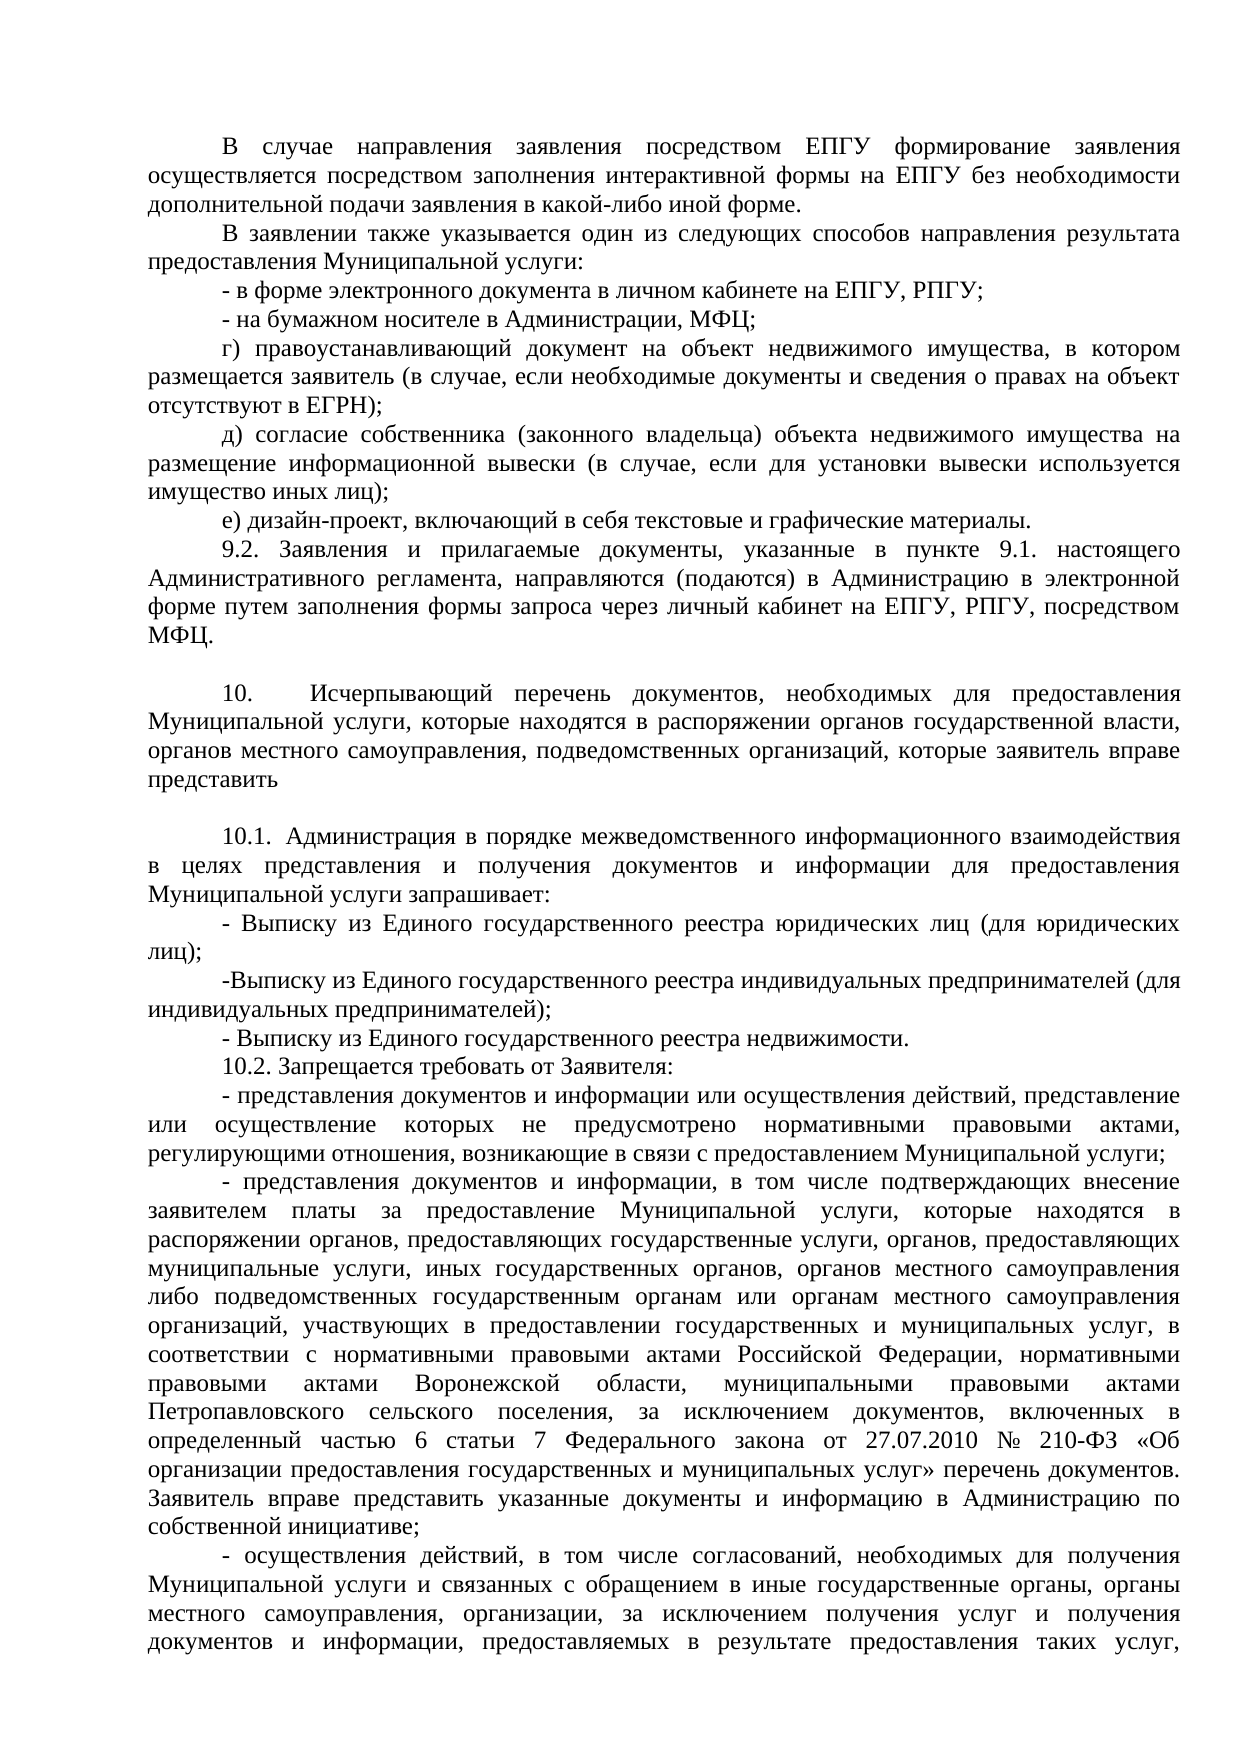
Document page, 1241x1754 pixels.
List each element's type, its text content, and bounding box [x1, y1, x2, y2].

text - Выписку из Единого государственного реестра недвижимости. [148, 1023, 1181, 1051]
text - представления документов и информации или осуществления действий, представление или осуществление которых не предусмотрено нормативными правовыми актами, регулирующими отношения, возникающие в связи с предоставлением Муниципальной услуги; [148, 1080, 1181, 1166]
text В случае направления заявления посредством ЕПГУ формирование заявления осуществляется посредством заполнения интерактивной формы на ЕПГУ без необходимости дополнительной подачи заявления в какой-либо иной форме. [148, 131, 1181, 218]
list 10.2. Запрещается требовать от Заявителя: [148, 1051, 1181, 1080]
list Администрация в порядке межведомственного информационного взаимодействия в целях представления и получения документов и информации для предоставления Муниципальной услуги запрашивает: [148, 821, 1181, 908]
text - на бумажном носителе в Администрации, МФЦ; [148, 304, 1181, 333]
text - представления документов и информации, в том числе подтверждающих внесение заявителем платы за предоставление Муниципальной услуги, которые находятся в распоряжении органов, предоставляющих государственные услуги, органов, предоставляющих муниципальные услуги, иных государственных органов, органов местного самоуправления либо подведомственных государственным органам или органам местного самоуправления организаций, участвующих в предоставлении государственных и муниципальных услуг, в соответствии с нормативными правовыми актами Российской Федерации, нормативными правовыми актами Воронежской области, муниципальными правовыми актами Петропавловского сельского поселения, за исключением документов, включенных в определенный частью 6 статьи 7 Федерального закона от 27.07.2010 № 210-ФЗ «Об организации предоставления государственных и муниципальных услуг» перечень документов. Заявитель вправе представить указанные документы и информацию в Администрацию по собственной инициативе; [148, 1166, 1181, 1540]
text 9.2. Заявления и прилагаемые документы, указанные в пункте 9.1. настоящего Административного регламента, направляются (подаются) в Администрацию в электронной форме путем заполнения формы запроса через личный кабинет на ЕПГУ, РПГУ, посредством МФЦ. [148, 534, 1181, 649]
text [148, 1540, 1181, 1655]
text В заявлении также указывается один из следующих способов направления результата предоставления Муниципальной услуги: [148, 218, 1181, 275]
text г) правоустанавливающий документ на объект недвижимого имущества, в котором размещается заявитель (в случае, если необходимые документы и сведения о правах на объект отсутствуют в ЕГРН); [148, 333, 1181, 419]
text д) согласие собственника (законного владельца) объекта недвижимого имущества на размещение информационной вывески (в случае, если для установки вывески используется имущество иных лиц); [148, 419, 1181, 505]
text - в форме электронного документа в личном кабинете на ЕПГУ, РПГУ; [148, 275, 1181, 304]
list Исчерпывающий перечень документов, необходимых для предоставления Муниципальной услуги, которые находятся в распоряжении органов государственной власти, органов местного самоуправления, подведомственных организаций, которые заявитель вправе представить [148, 678, 1181, 793]
text -Выписку из Единого государственного реестра индивидуальных предпринимателей (для индивидуальных предпринимателей); [148, 965, 1181, 1023]
text е) дизайн-проект, включающий в себя текстовые и графические материалы. [148, 505, 1181, 534]
text - Выписку из Единого государственного реестра юридических лиц (для юридических лиц); [148, 908, 1181, 965]
